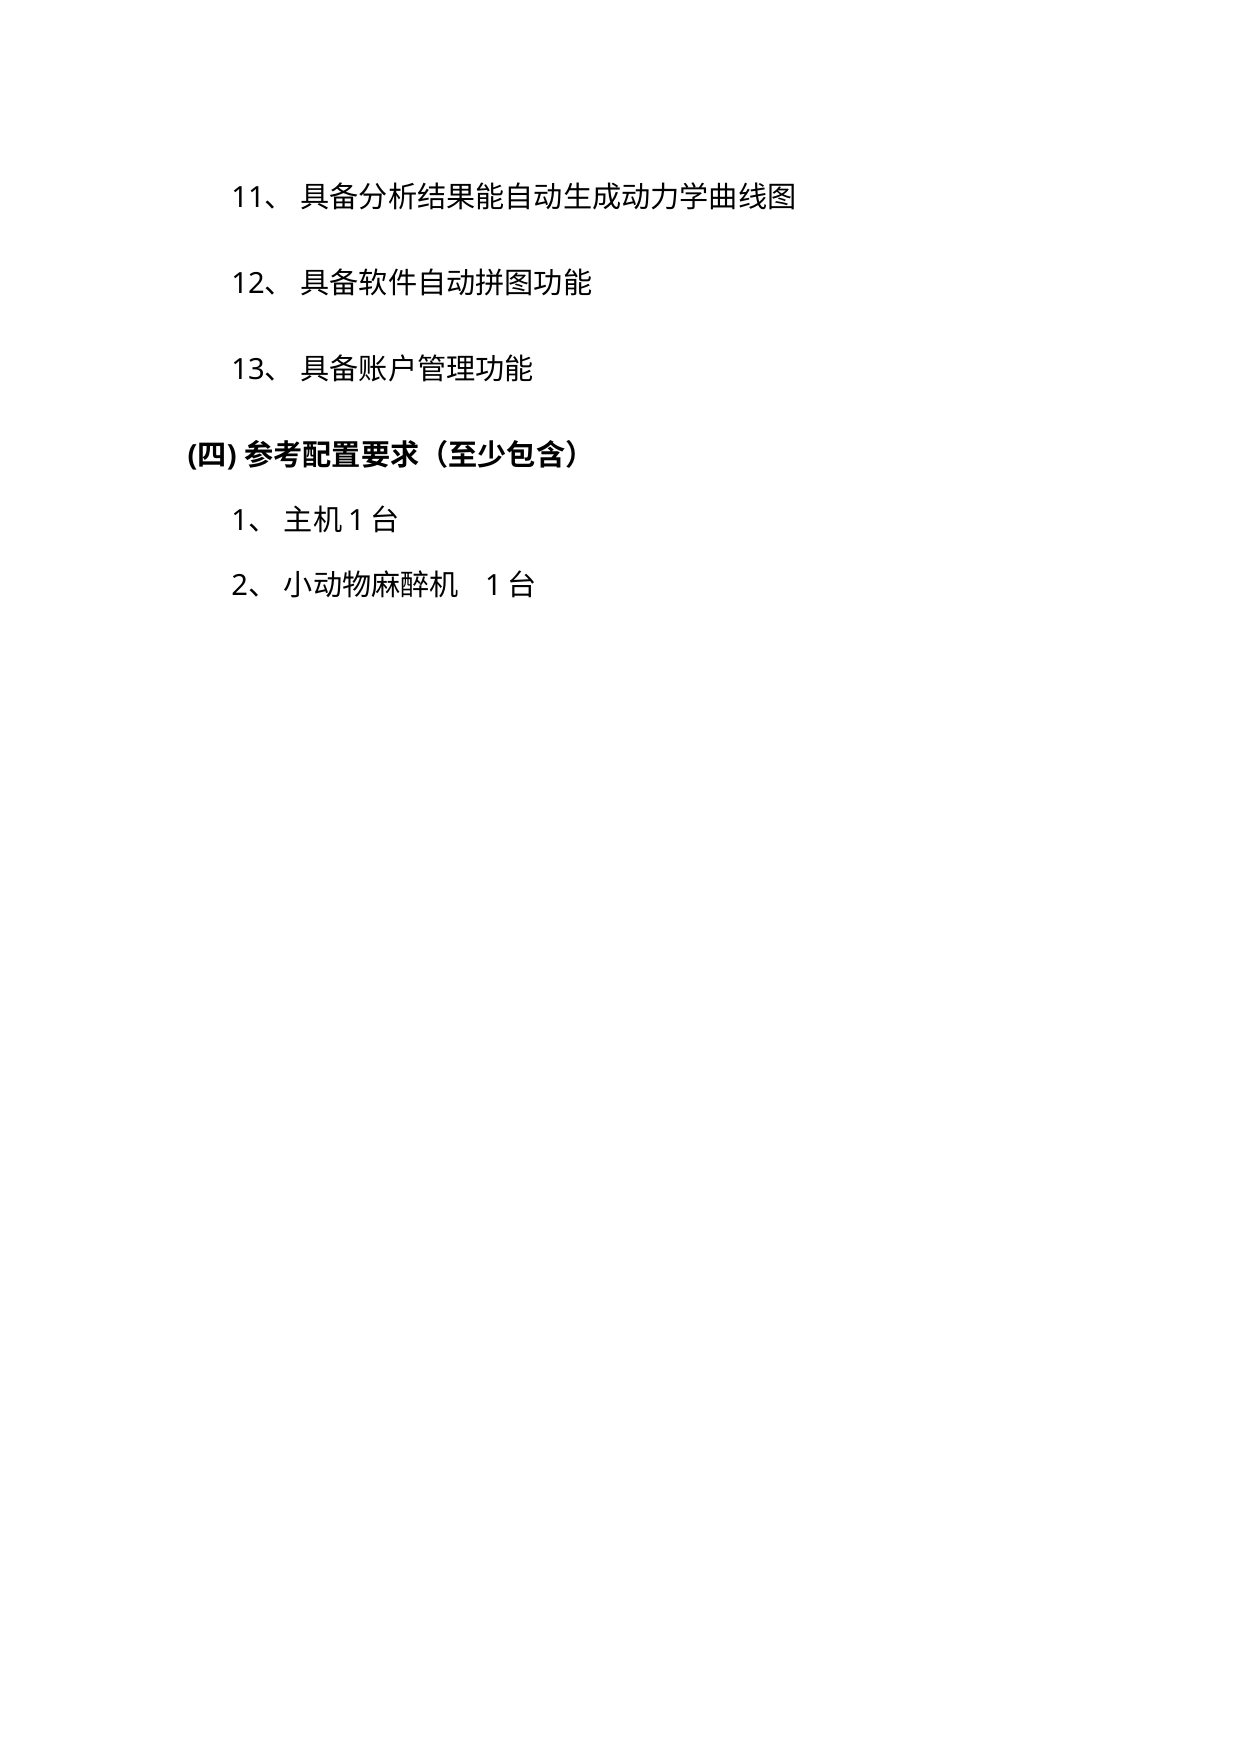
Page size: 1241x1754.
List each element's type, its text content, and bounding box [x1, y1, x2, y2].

list 主机1台 [231, 485, 1053, 550]
list 小动物麻醉机 1台 [231, 550, 1053, 615]
list 具备账户管理功能 [231, 334, 1053, 399]
list 具备软件自动拼图功能 [231, 248, 1053, 313]
list 参考配置要求（至少包含） [187, 420, 1053, 485]
list 具备分析结果能自动生成动力学曲线图 [231, 162, 1053, 227]
